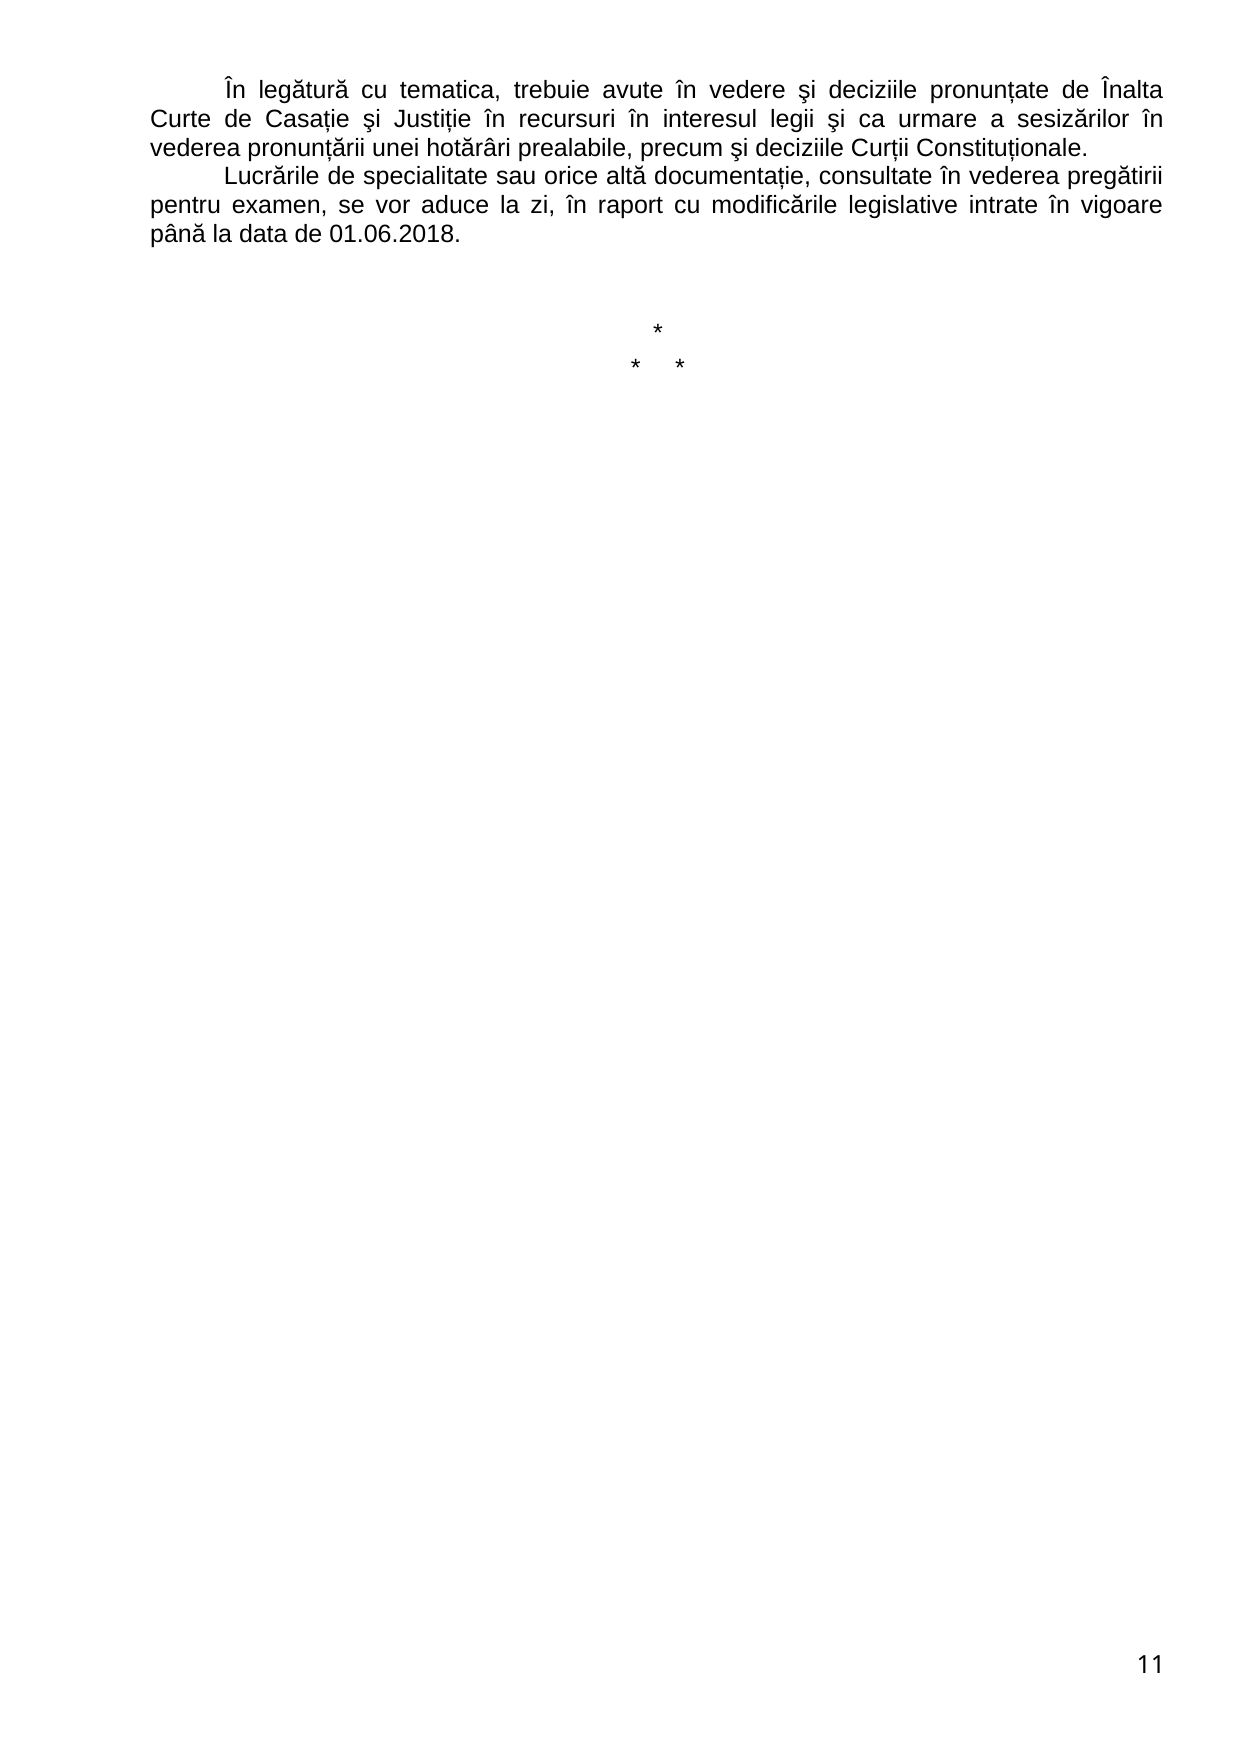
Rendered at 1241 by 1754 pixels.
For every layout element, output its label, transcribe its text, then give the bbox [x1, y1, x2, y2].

text * [150, 317, 1165, 346]
text În legătură cu tematica, trebuie avute în vedere şi deciziile pronunțate de Înalta Curte de Casație şi Justiție în recursuri în interesul legii şi ca urmare a sesizărilor în vederea pronunțării unei hotărâri prealabile, precum şi deciziile Curții Constituționale. [150, 75, 1165, 161]
text Lucrările de specialitate sau orice altă documentație, consultate în vederea pregătirii pentru examen, se vor aduce la zi, în raport cu modificările legislative intrate în vigoare până la data de 01.06.2018. [150, 161, 1165, 247]
text * * [150, 352, 1165, 381]
